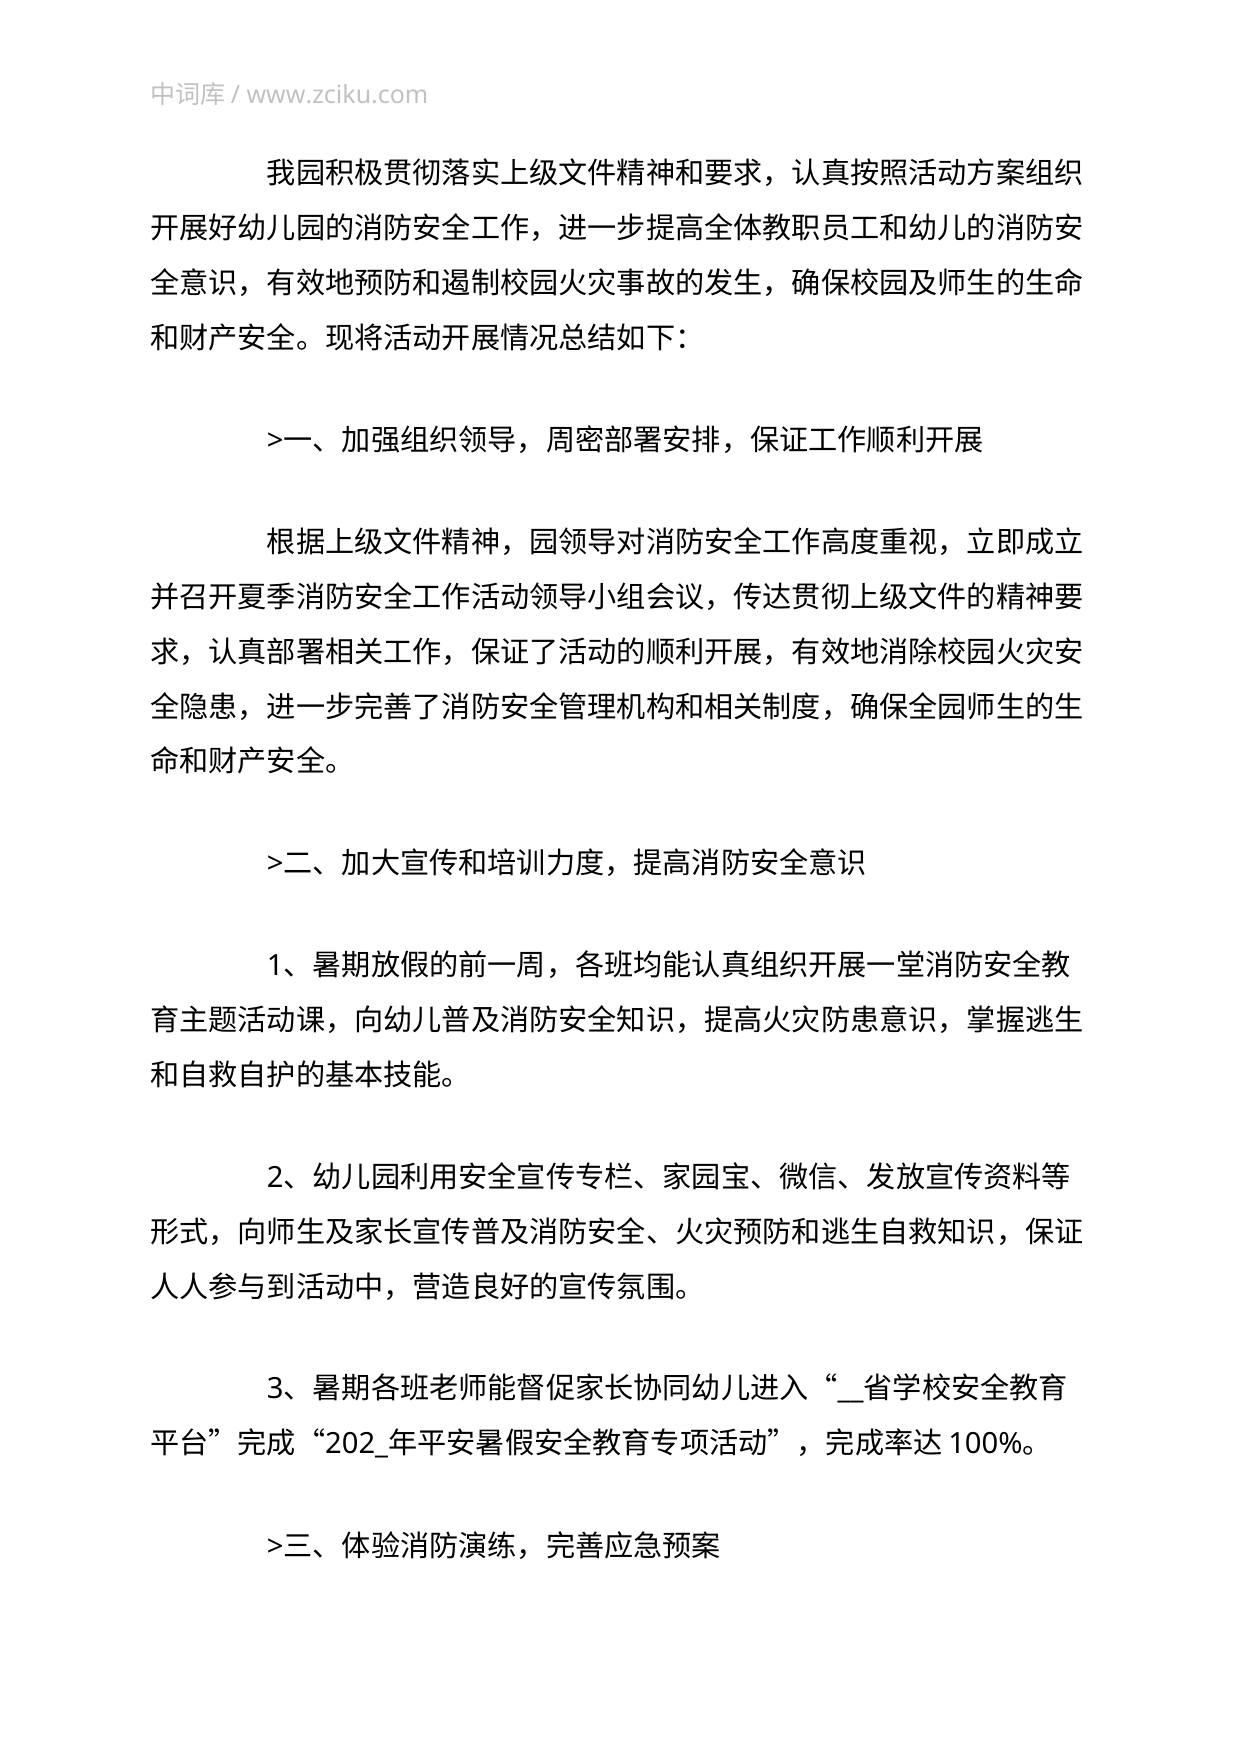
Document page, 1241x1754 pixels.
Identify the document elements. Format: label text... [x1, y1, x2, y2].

text >二、加大宣传和培训力度，提高消防安全意识 [150, 840, 1090, 882]
text 2、幼儿园利用安全宣传专栏、家园宝、微信、发放宣传资料等形式，向师生及家长宣传普及消防安全、火灾预防和逃生自救知识，保证人人参与到活动中，营造良好的宣传氛围。 [150, 1153, 1090, 1306]
text 我园积极贯彻落实上级文件精神和要求，认真按照活动方案组织开展好幼儿园的消防安全工作，进一步提高全体教职员工和幼儿的消防安全意识，有效地预防和遏制校园火灾事故的发生，确保校园及师生的生命和财产安全。现将活动开展情况总结如下： [150, 150, 1090, 357]
text 1、暑期放假的前一周，各班均能认真组织开展一堂消防安全教育主题活动课，向幼儿普及消防安全知识，提高火灾防患意识，掌握逃生和自救自护的基本技能。 [150, 942, 1090, 1094]
text 3、暑期各班老师能督促家长协同幼儿进入“__省学校安全教育平台”完成“202_年平安暑假安全教育专项活动”，完成率达100%。 [150, 1365, 1090, 1462]
text 根据上级文件精神，园领导对消防安全工作高度重视，立即成立并召开夏季消防安全工作活动领导小组会议，传达贯彻上级文件的精神要求，认真部署相关工作，保证了活动的顺利开展，有效地消除校园火灾安全隐患，进一步完善了消防安全管理机构和相关制度，确保全园师生的生命和财产安全。 [150, 518, 1090, 780]
text >三、体验消防演练，完善应急预案 [150, 1522, 1090, 1564]
text >一、加强组织领导，周密部署安排，保证工作顺利开展 [150, 416, 1090, 459]
